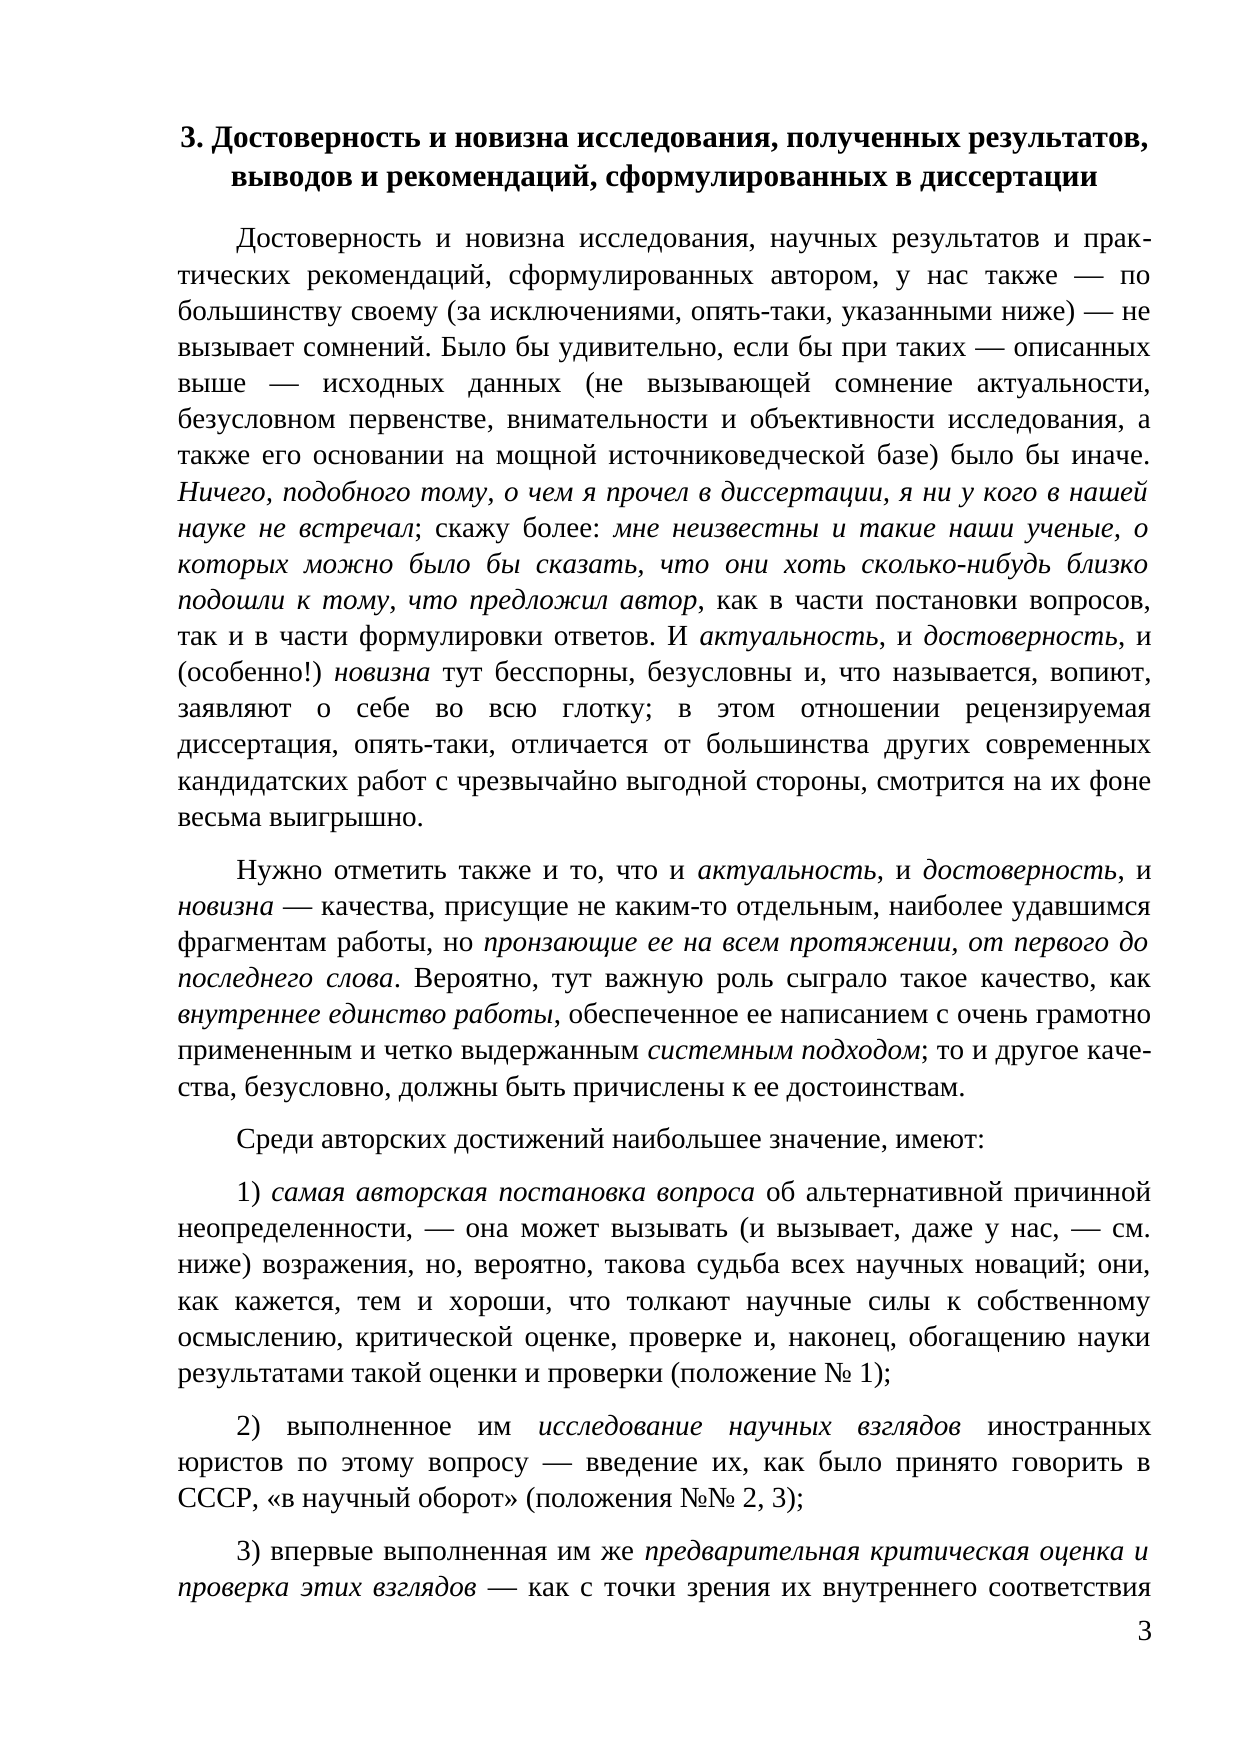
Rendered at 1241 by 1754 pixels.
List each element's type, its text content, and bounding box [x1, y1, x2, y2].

text Нужно отметить также и то, что и актуальность, и достоверность, и новизна — качества, присущие не каким-то отдельным, наиболее удавшимся фрагментам работы, но пронзающие ее на всем протяжении, от первого до последнего слова. Вероятно, тут важную роль сыграло такое качество, как внутреннее единство работы, обеспеченное ее написанием с очень грамотно примененным и четко выдержанным системным подходом; то и другое качества, безусловно, должны быть причислены к ее достоинствам. [177, 852, 1152, 1102]
text 3. Достоверность и новизна исследования, полученных результатов, выводов и рекомендаций, сформулированных в диссертации [177, 118, 1152, 193]
text Достоверность и новизна исследования, научных результатов и практических рекомендаций, сформулированных автором, у нас также — по большинству своему (за исключениями, опять-таки, указанными ниже) — не вызывает сомнений. Было бы удивительно, если бы при таких — описанных выше — исходных данных (не вызывающей сомнение актуальности, безусловном первенстве, внимательности и объективности исследования, а также его основании на мощной источниковедческой базе) было бы иначе. Ничего, подобного тому, о чем я прочел в диссертации, я ни у кого в нашей науке не встречал; скажу более: мне неизвестны и такие наши ученые, о которых можно было бы сказать, что они хоть сколько-нибудь близко подошли к тому, что предложил автор, как в части постановки вопросов, так и в части формулировки ответов. И актуальность, и достоверность, и (особенно!) новизна тут бесспорны, безусловны и, что называется, вопиют, заявляют о себе во всю глотку; в этом отношении рецензируемая диссертация, опять-таки, отличается от большинства других современных кандидатских работ с чрезвычайно выгодной стороны, смотрится на их фоне весьма выигрышно. [177, 221, 1152, 832]
text Среди авторских достижений наибольшее значение, имеют: [177, 1121, 1152, 1155]
text 1) самая авторская постановка вопроса об альтернативной причинной неопределенности, — она может вызывать (и вызывает, даже у нас, — см. ниже) возражения, но, вероятно, такова судьба всех научных новаций; они, как кажется, тем и хороши, что толкают научные силы к собственному осмыслению, критической оценке, проверке и, наконец, обогащению науки результатами такой оценки и проверки (положение № 1); [177, 1174, 1152, 1388]
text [177, 1533, 1152, 1603]
text 2) выполненное им исследование научных взглядов иностранных юристов по этому вопросу — введение их, как было принято говорить в СССР, «в научный оборот» (положения №№ 2, 3); [177, 1408, 1152, 1514]
